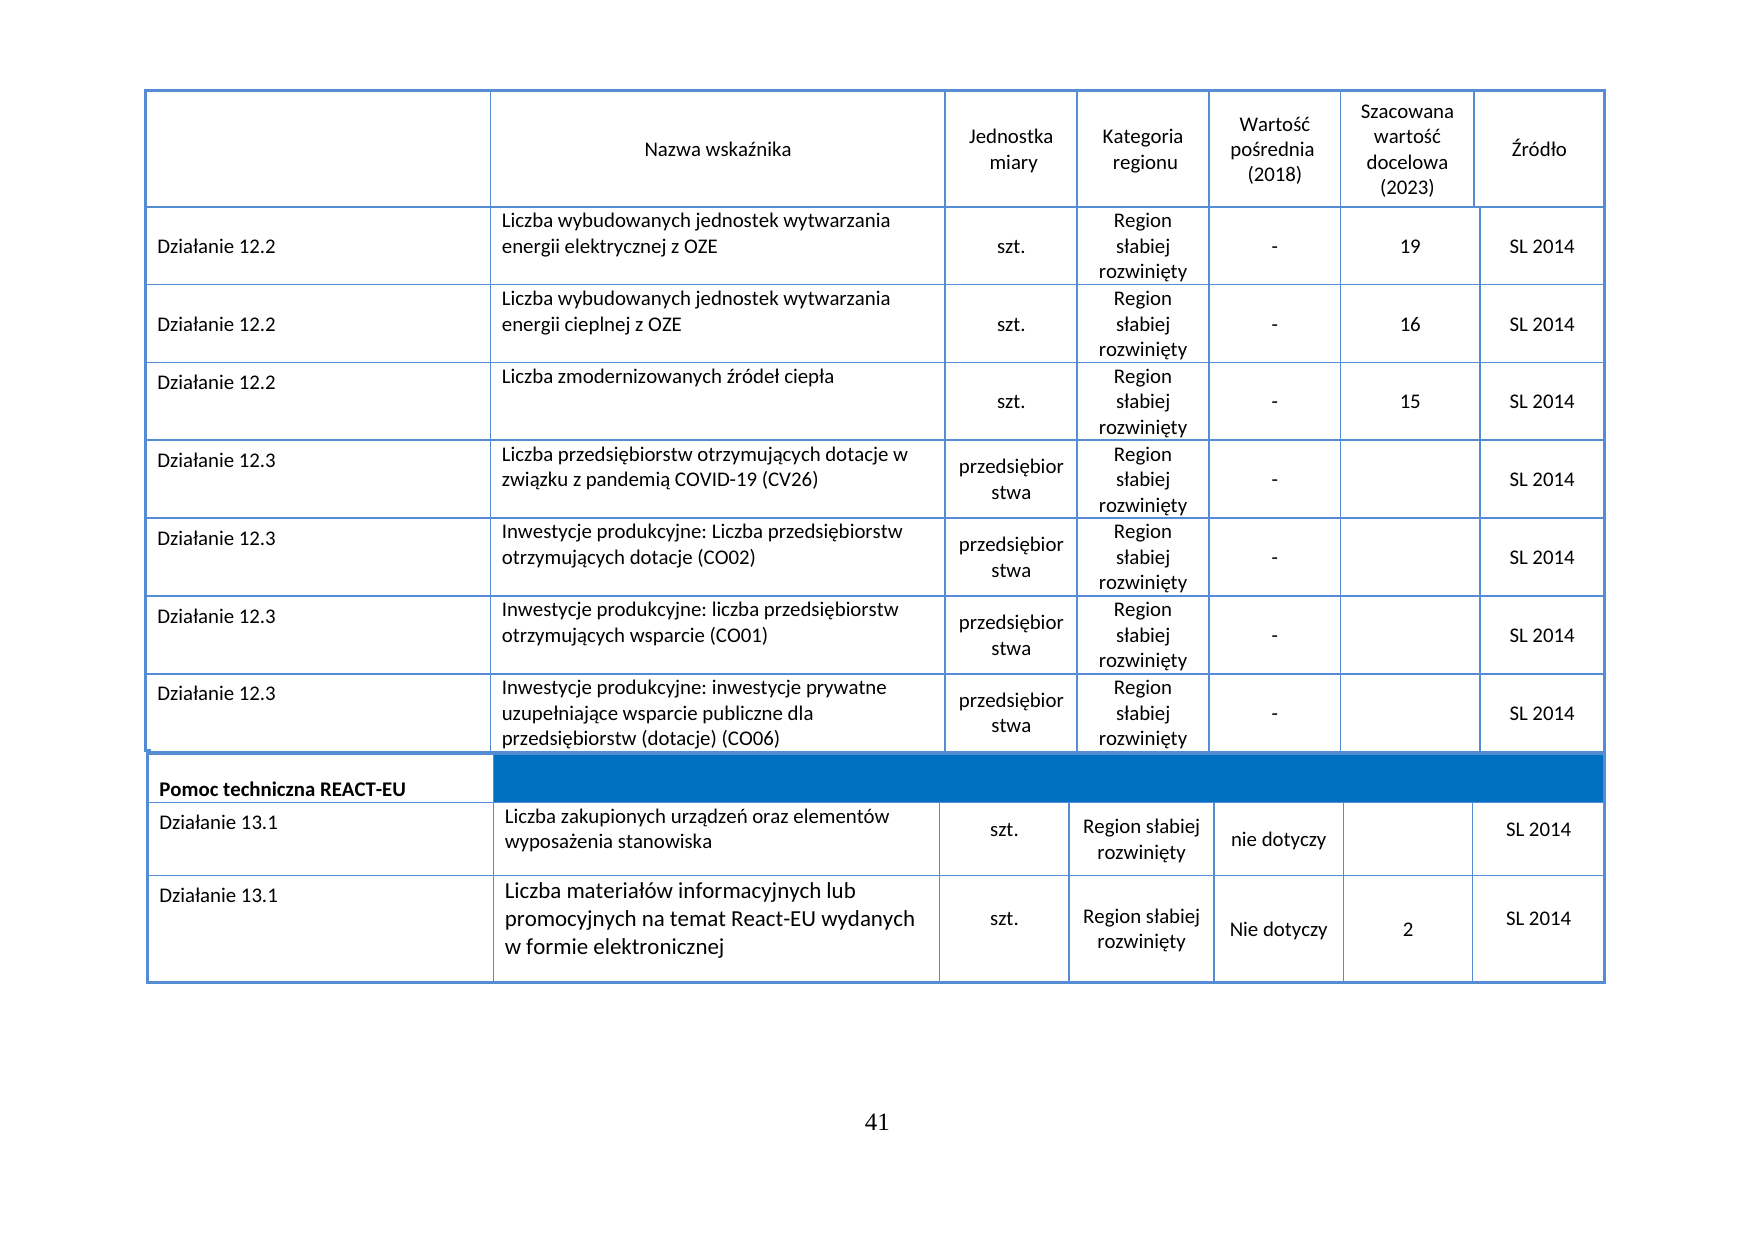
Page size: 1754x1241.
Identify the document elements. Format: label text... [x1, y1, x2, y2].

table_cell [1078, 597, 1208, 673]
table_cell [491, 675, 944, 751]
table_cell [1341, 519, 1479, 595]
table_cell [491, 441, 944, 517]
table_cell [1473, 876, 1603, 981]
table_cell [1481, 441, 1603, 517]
table_header Źródło [1475, 92, 1603, 206]
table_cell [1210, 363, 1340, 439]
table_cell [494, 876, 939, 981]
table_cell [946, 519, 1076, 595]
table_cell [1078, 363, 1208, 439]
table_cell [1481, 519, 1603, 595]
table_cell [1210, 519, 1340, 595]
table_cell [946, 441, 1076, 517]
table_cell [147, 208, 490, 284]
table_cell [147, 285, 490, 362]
table_header Wartość pośrednia (2018) [1210, 92, 1340, 206]
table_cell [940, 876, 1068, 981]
table_header Nazwa wskaźnika [491, 92, 944, 206]
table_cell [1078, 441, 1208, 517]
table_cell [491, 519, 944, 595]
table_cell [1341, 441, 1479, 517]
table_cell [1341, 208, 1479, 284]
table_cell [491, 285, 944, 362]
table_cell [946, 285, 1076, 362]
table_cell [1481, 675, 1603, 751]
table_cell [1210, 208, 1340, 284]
table_header Jednostka miary [946, 92, 1076, 206]
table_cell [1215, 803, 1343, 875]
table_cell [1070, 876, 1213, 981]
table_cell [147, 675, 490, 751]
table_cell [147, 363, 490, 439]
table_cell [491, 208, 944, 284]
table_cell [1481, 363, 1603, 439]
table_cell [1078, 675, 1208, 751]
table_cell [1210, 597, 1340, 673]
table_header [147, 92, 490, 206]
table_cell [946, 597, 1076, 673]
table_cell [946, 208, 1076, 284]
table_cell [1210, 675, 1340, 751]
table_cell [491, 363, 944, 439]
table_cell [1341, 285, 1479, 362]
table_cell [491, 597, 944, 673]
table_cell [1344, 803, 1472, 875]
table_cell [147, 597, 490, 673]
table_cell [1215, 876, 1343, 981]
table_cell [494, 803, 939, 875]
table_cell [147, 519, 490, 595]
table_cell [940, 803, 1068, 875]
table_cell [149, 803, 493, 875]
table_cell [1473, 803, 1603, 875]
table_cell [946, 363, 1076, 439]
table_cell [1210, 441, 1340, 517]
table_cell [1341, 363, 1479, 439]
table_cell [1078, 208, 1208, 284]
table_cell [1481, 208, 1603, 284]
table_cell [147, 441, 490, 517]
table_header Szacowana wartość docelowa (2023) [1341, 92, 1473, 206]
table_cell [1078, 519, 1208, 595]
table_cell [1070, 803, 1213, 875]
table_header Kategoria regionu [1078, 92, 1208, 206]
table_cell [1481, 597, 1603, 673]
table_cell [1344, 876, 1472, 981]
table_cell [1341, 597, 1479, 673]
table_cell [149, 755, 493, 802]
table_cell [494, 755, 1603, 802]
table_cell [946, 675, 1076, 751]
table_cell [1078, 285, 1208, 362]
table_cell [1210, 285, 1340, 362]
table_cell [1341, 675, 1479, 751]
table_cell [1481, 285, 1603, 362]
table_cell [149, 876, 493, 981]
